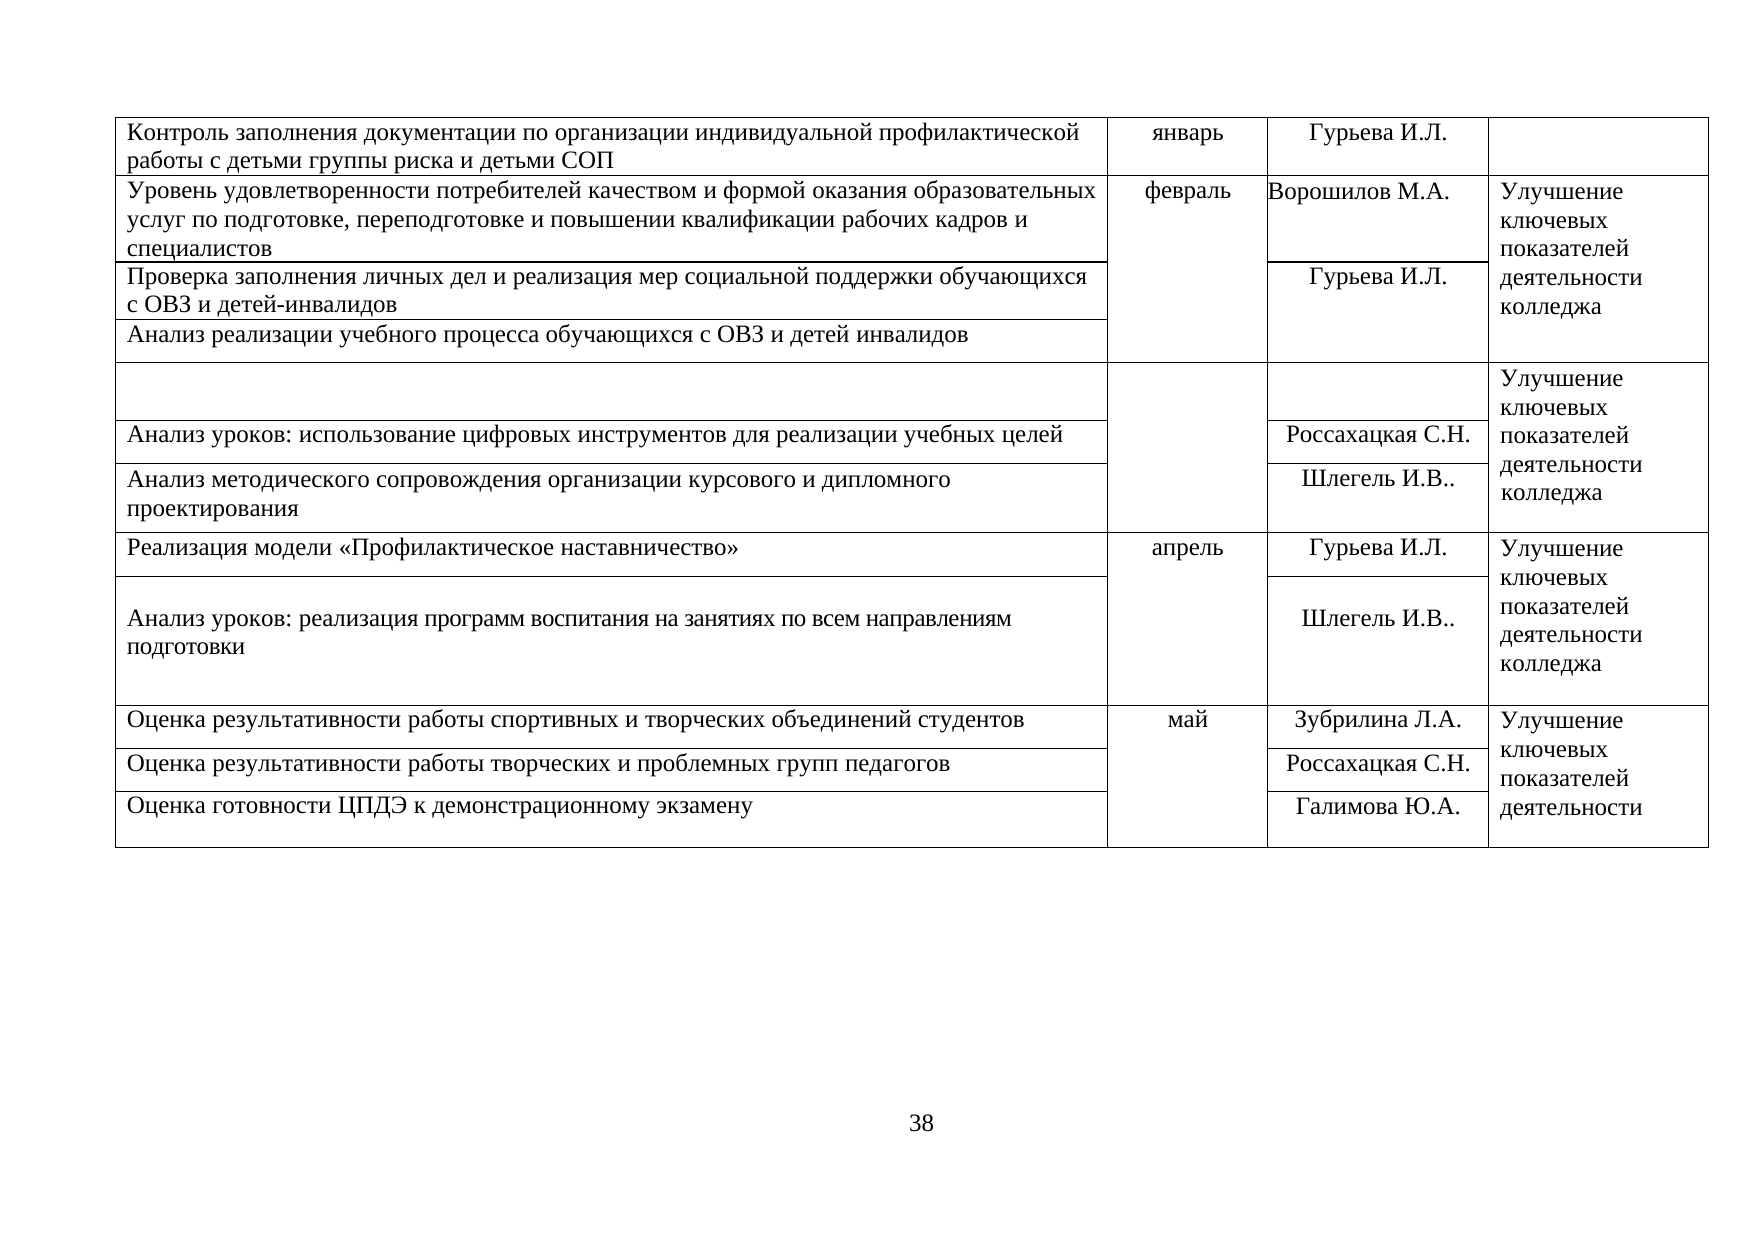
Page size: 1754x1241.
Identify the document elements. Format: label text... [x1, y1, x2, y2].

table_cell Реализация модели «Профилактическое наставничество» [116, 533, 1107, 576]
table_cell февраль [1108, 176, 1267, 362]
table_cell апрель [1108, 533, 1267, 704]
table_cell Оценка результативности работы спортивных и творческих объединений студентов [116, 706, 1107, 748]
table_cell Улучшение ключевых показателей деятельности колледжа [1489, 363, 1708, 532]
table_cell [1108, 363, 1267, 532]
table_header Гурьева И.Л. [1268, 118, 1488, 175]
table_cell Ворошилов М.А. [1268, 176, 1488, 261]
table_cell Анализ уроков: использование цифровых инструментов для реализации учебных целей [116, 421, 1107, 463]
table_cell Галимова Ю.А. [1268, 792, 1488, 847]
table_cell Гурьева И.Л. [1268, 263, 1488, 362]
table_cell Анализ методического сопровождения организации курсового и дипломного проектирования [116, 464, 1107, 532]
table_cell [1268, 363, 1488, 419]
table_header январь [1108, 118, 1267, 175]
table_cell Уровень удовлетворенности потребителей качеством и формой оказания образовательных услуг по подготовке, переподготовке и повышении квалификации рабочих кадров и специалистов [116, 176, 1107, 261]
table_cell [116, 363, 1107, 419]
table_cell Анализ реализации учебного процесса обучающихся с ОВЗ и детей инвалидов [116, 320, 1107, 362]
table_cell Проверка заполнения личных дел и реализация мер социальной поддержки обучающихся с ОВЗ и детей-инвалидов [116, 263, 1107, 319]
table_cell Улучшение ключевых показателей деятельности колледжа [1489, 176, 1708, 362]
table_header Контроль заполнения документации по организации индивидуальной профилактической работы с детьми группы риска и детьми СОП [116, 118, 1107, 175]
table_cell Шлегель И.В.. [1268, 577, 1488, 704]
table_cell Оценка результативности работы творческих и проблемных групп педагогов [116, 749, 1107, 791]
table_cell май [1108, 706, 1267, 847]
table_cell Анализ уроков: реализация программ воспитания на занятиях по всем направлениям подготовки [116, 577, 1107, 704]
table_cell Оценка готовности ЦПДЭ к демонстрационному экзамену [116, 792, 1107, 847]
table_cell Зубрилина Л.А. [1268, 706, 1488, 748]
table_cell Россахацкая С.Н. [1268, 421, 1488, 463]
table_cell Россахацкая С.Н. [1268, 749, 1488, 791]
table_cell Гурьева И.Л. [1268, 533, 1488, 576]
table_cell Улучшение ключевых показателей деятельности [1489, 706, 1708, 847]
table_header [1489, 118, 1708, 175]
table_cell Улучшение ключевых показателей деятельности колледжа [1489, 533, 1708, 704]
table_cell Шлегель И.В.. [1268, 464, 1488, 532]
